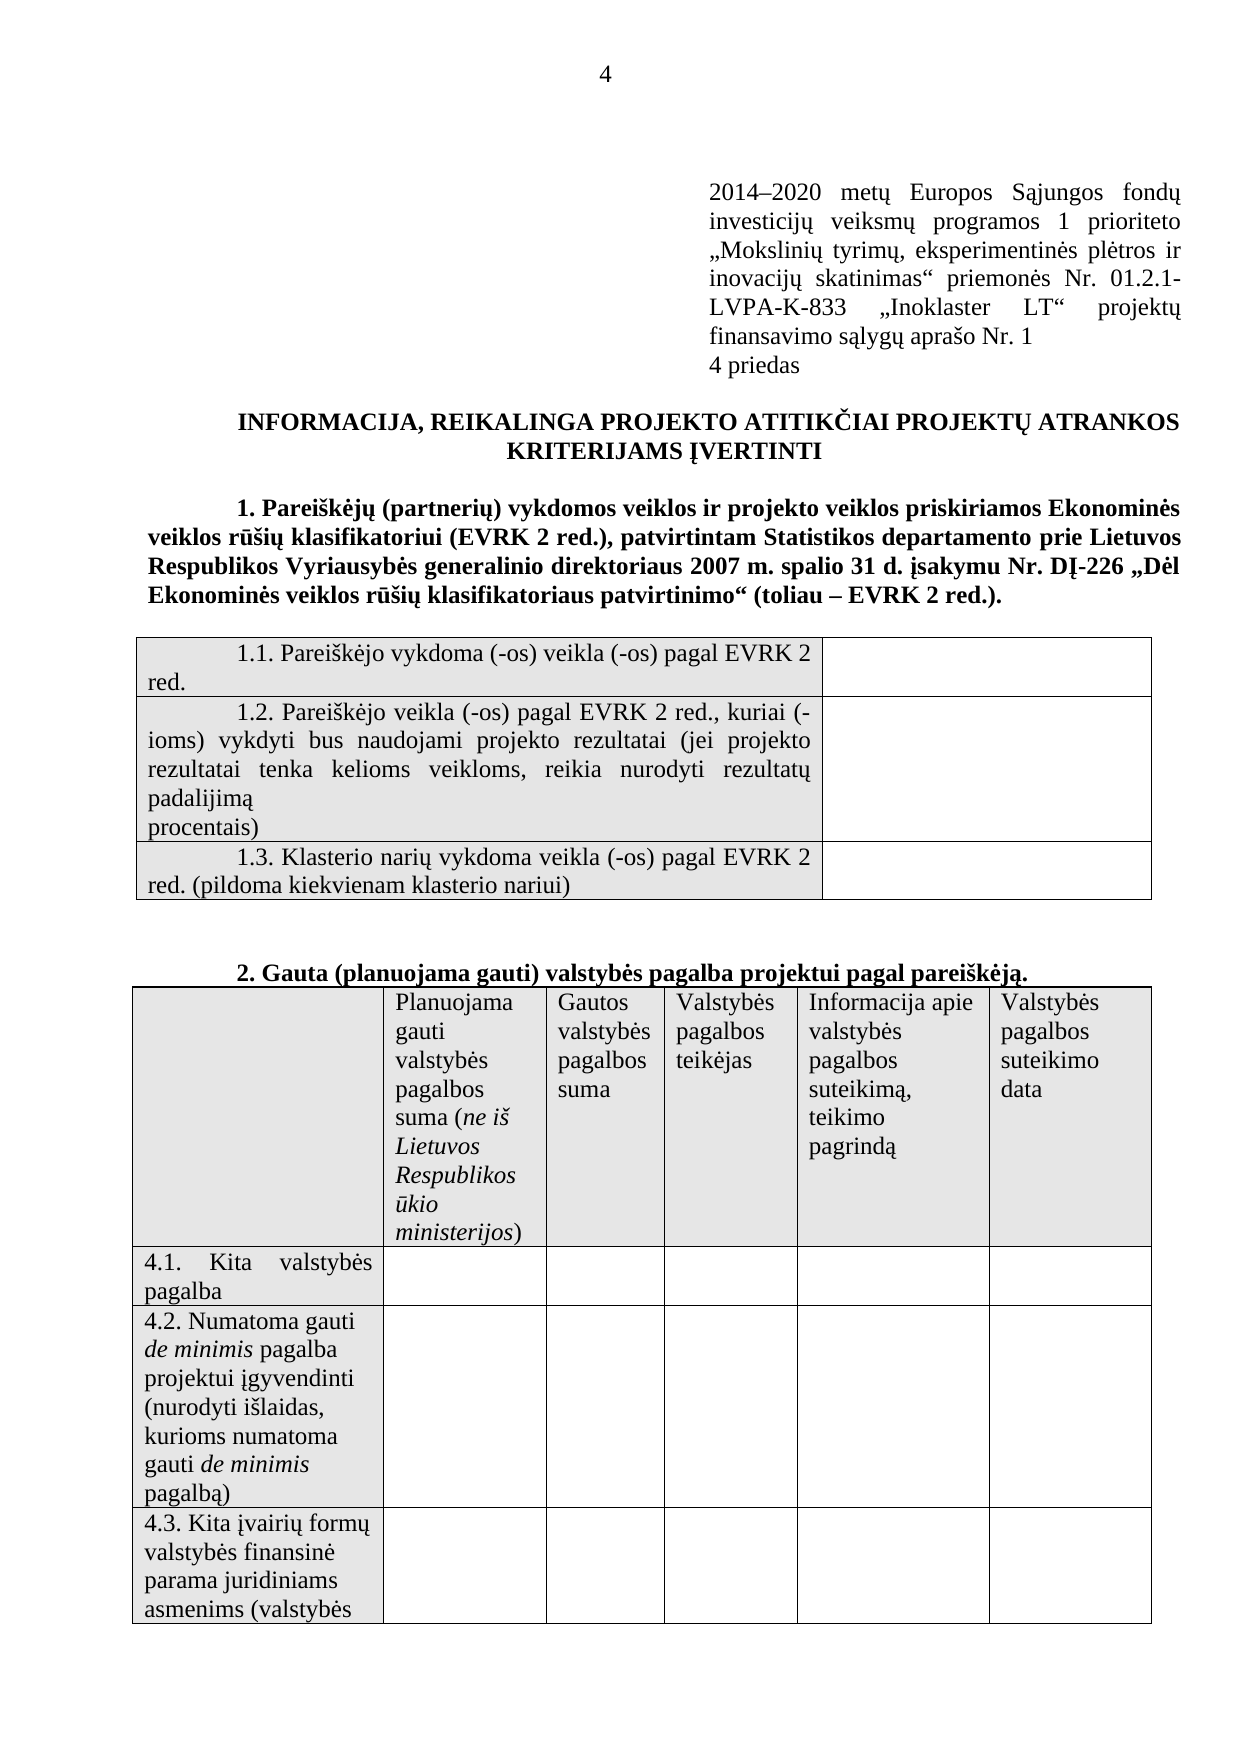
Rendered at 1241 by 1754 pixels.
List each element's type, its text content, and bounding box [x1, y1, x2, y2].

table_cell 4.2. Numatoma gauti de minimis pagalba projektui įgyvendinti (nurodyti išlaidas, kurioms numatoma gauti de minimis pagalbą) [133, 1306, 383, 1507]
table_cell 1.2. Pareiškėjo veikla (-os) pagal EVRK 2 red., kuriai (-ioms) vykdyti bus naudojami projekto rezultatai (jei projekto rezultatai tenka kelioms veikloms, reikia nurodyti rezultatų padalijimą procentais) [137, 697, 822, 841]
table_cell [798, 1508, 989, 1623]
table_cell [665, 1247, 797, 1305]
table_cell [798, 1247, 989, 1305]
table_cell [547, 1247, 664, 1305]
text 1. Pareiškėjų (partnerių) vykdomos veiklos ir projekto veiklos priskiriamos Ekonominės veiklos rūšių klasifikatoriui (EVRK 2 red.), patvirtintam Statistikos departamento prie Lietuvos Respublikos Vyriausybės generalinio direktoriaus 2007 m. spalio 31 d. įsakymu Nr. DĮ-226 „Dėl Ekonominės veiklos rūšių klasifikatoriaus patvirtinimo“ (toliau – EVRK 2 red.). [148, 493, 1181, 608]
table_header [133, 988, 383, 1246]
table_cell [384, 1508, 546, 1623]
table_cell [384, 1247, 546, 1305]
table_cell [547, 1508, 664, 1623]
table_header Informacija apie valstybės pagalbos suteikimą, teikimo pagrindą [798, 988, 989, 1246]
table_cell [798, 1306, 989, 1507]
table_cell [990, 1306, 1151, 1507]
table_cell [990, 1508, 1151, 1623]
table_cell 1.3. Klasterio narių vykdoma veikla (-os) pagal EVRK 2 red. (pildoma kiekvienam klasterio nariui) [137, 842, 822, 899]
table_header Planuojama gauti valstybės pagalbos suma (ne iš Lietuvos Respublikos ūkio ministerijos) [384, 988, 546, 1246]
table_header [823, 638, 1151, 696]
text 2. Gauta (planuojama gauti) valstybės pagalba projektui pagal pareiškėją. [148, 958, 1181, 986]
table_header Gautos valstybės pagalbos suma [547, 988, 664, 1246]
table_cell [665, 1306, 797, 1507]
table_cell [823, 697, 1151, 841]
table_cell [384, 1306, 546, 1507]
table_cell [823, 842, 1151, 899]
table_cell 4.1. Kita valstybės pagalba [133, 1247, 383, 1305]
text INFORMACIJa, reikalingA projekto atitikČIAI projektų atrankos kriterijams įvertinti [148, 407, 1181, 465]
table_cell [133, 1508, 383, 1623]
text 2014–2020 metų Europos Sąjungos fondų investicijų veiksmų programos 1 prioriteto „Mokslinių tyrimų, eksperimentinės plėtros ir inovacijų skatinimas“ priemonės Nr. 01.2.1-LVPA-K-833 „Inoklaster LT“ projektų finansavimo sąlygų aprašo Nr. 1 [709, 177, 1181, 350]
table_header Valstybės pagalbos suteikimo data [990, 988, 1151, 1246]
table_header Valstybės pagalbos teikėjas [665, 988, 797, 1246]
table_cell [990, 1247, 1151, 1305]
table_cell [547, 1306, 664, 1507]
table_header 1.1. Pareiškėjo vykdoma (-os) veikla (-os) pagal EVRK 2 red. [137, 638, 822, 696]
table_cell [665, 1508, 797, 1623]
text 4 priedas [574, 350, 1181, 378]
